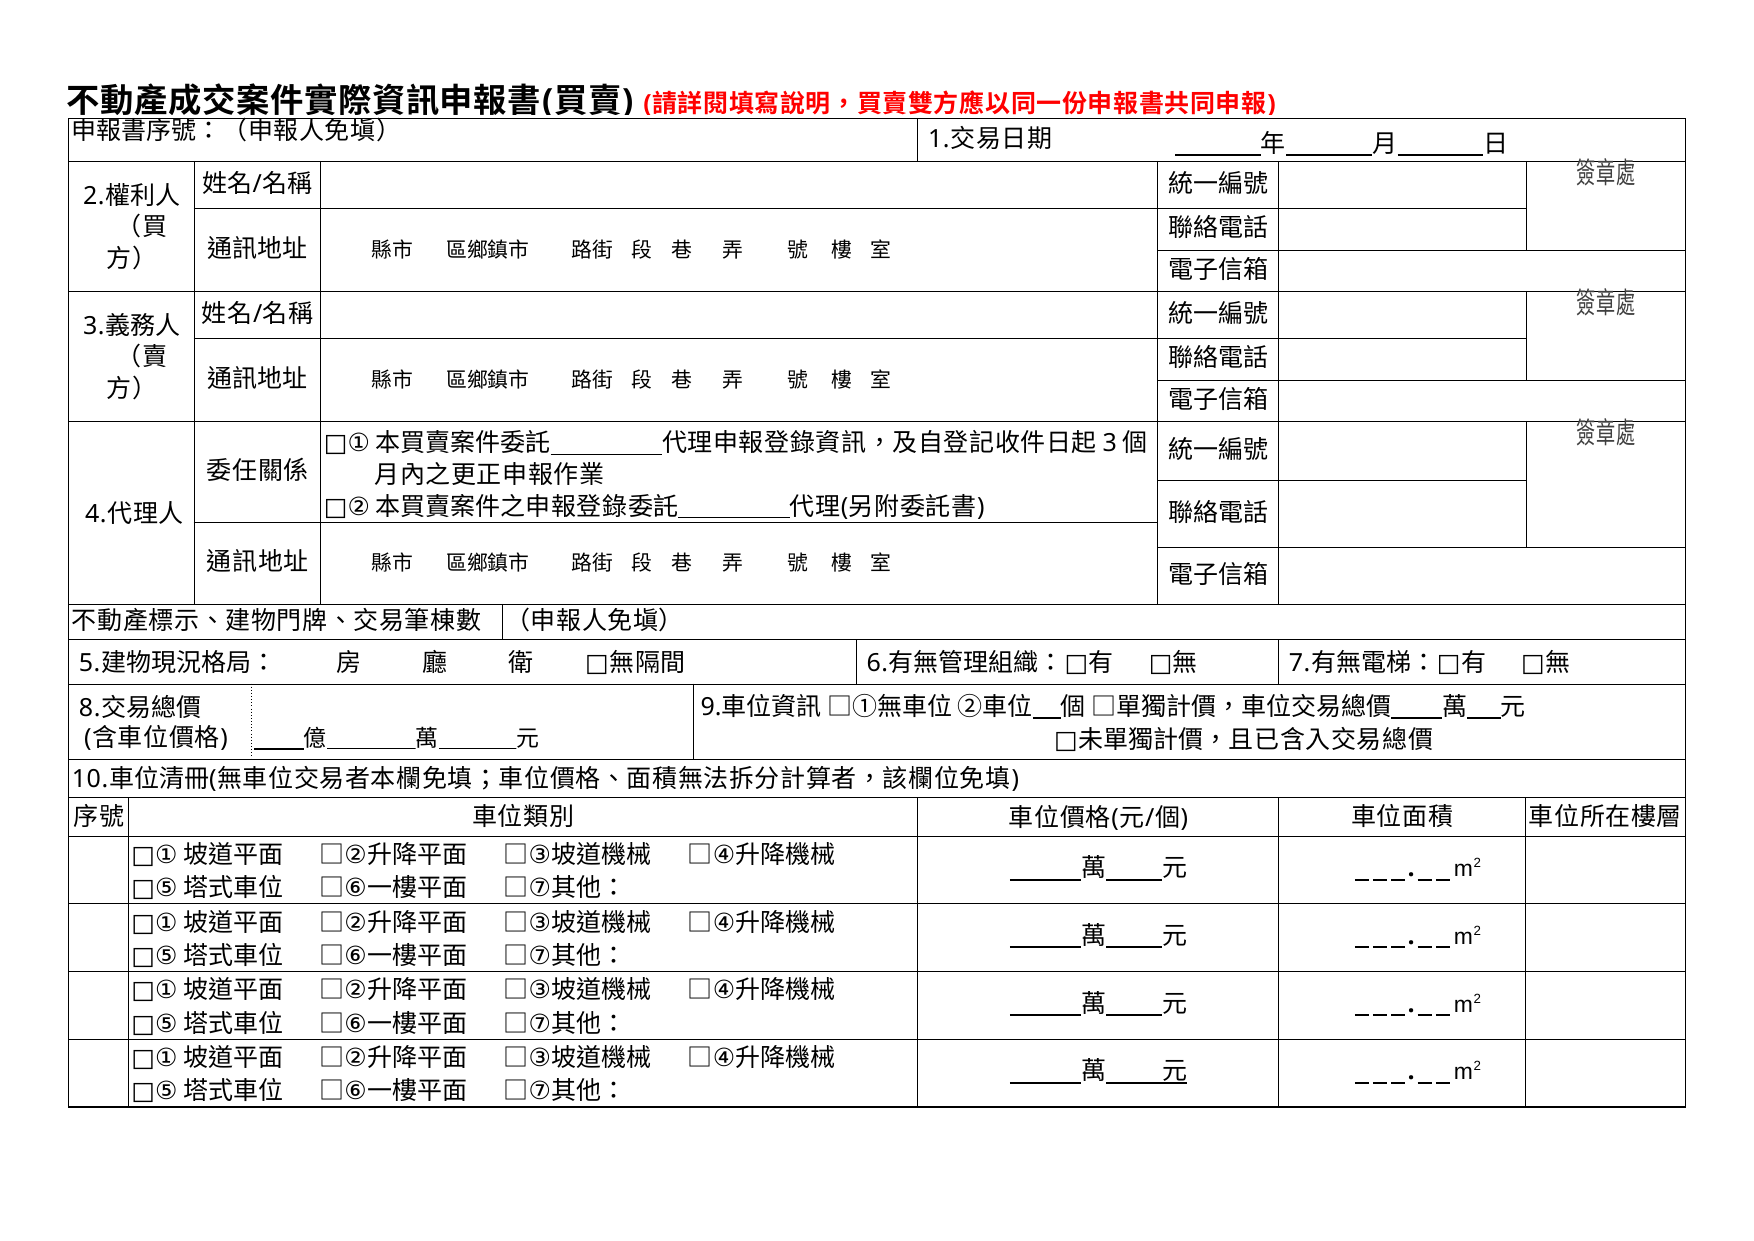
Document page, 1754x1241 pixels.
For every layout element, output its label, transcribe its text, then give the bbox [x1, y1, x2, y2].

table_cell 序號 [69, 798, 128, 836]
table_cell □①坡道平面 □②升降平面 □③坡道機械 □④升降機械 □⑤塔式車位 □⑥一樓平面 □⑦其他： [129, 1040, 917, 1106]
table_cell [69, 972, 128, 1039]
table_cell 電子信箱 [1158, 548, 1278, 604]
table_cell [1526, 837, 1685, 903]
table_cell [1279, 481, 1526, 547]
table_cell 3.義務人 （賣方） [69, 292, 194, 421]
table_cell 10.車位清冊(無車位交易者本欄免填；車位價格、面積無法拆分計算者，該欄位免填) [69, 760, 1685, 797]
table_cell （申報人免塡） [503, 605, 1685, 639]
table_cell 姓名/名稱 [195, 292, 320, 338]
table_cell 縣市 區鄉鎮市 路街 段 巷 弄 號 樓 室 [321, 339, 1157, 421]
table_cell 通訊地址 [195, 523, 320, 604]
table_cell 縣市 區鄉鎮市 路街 段 巷 弄 號 樓 室 [321, 523, 1157, 604]
table_cell 億 萬 元 [251, 685, 693, 759]
table_cell . m2 [1279, 904, 1525, 971]
table_cell [1279, 209, 1526, 249]
table_header 年 月 日 [1095, 119, 1685, 161]
table_cell 萬 元 [918, 837, 1278, 903]
table_cell 車位所在樓層 [1526, 798, 1685, 836]
table_cell . m2 [1279, 972, 1525, 1039]
table_cell [1526, 1040, 1685, 1106]
table_cell [1279, 162, 1526, 208]
table_cell 7.有無電梯：□有 □無 [1279, 640, 1685, 683]
table_cell 電子信箱 [1158, 381, 1278, 421]
table_cell 簽章處 [1527, 292, 1685, 379]
table_cell □①坡道平面 □②升降平面 □③坡道機械 □④升降機械 □⑤塔式車位 □⑥一樓平面 □⑦其他： [129, 972, 917, 1039]
table_cell [1279, 292, 1526, 338]
table_cell 車位面積 [1279, 798, 1525, 836]
table_header 申報書序號：（申報人免塡） [69, 119, 917, 161]
table_cell . m2 [1279, 1040, 1525, 1106]
table_cell 通訊地址 [195, 209, 320, 291]
table_cell 聯絡電話 [1158, 209, 1278, 249]
table_cell 通訊地址 [195, 339, 320, 421]
table_cell 姓名/名稱 [195, 162, 320, 208]
table_cell 統一編號 [1158, 422, 1278, 480]
table_cell 9.車位資訊 □①無車位 ②車位 個 □單獨計價，車位交易總價 萬 元 □未單獨計價，且已含入交易總價 [694, 685, 1685, 759]
table_cell [1279, 339, 1526, 379]
table_cell 車位價格(元/個) [918, 798, 1278, 836]
table_cell [1279, 251, 1685, 291]
table_cell 4.代理人 [69, 422, 194, 604]
table_cell 聯絡電話 [1158, 339, 1278, 379]
table_cell 電子信箱 [1158, 251, 1278, 291]
table_cell □①坡道平面 □②升降平面 □③坡道機械 □④升降機械 □⑤塔式車位 □⑥一樓平面 □⑦其他： [129, 837, 917, 903]
table_cell 縣市 區鄉鎮市 路街 段 巷 弄 號 樓 室 [321, 209, 1157, 291]
table_cell □①本買賣案件委託 代理申報登錄資訊，及自登記收件日起3個月內之更正申報作業 □②本買賣案件之申報登錄委託 代理(另附委託書) [321, 422, 1157, 522]
table_cell . m2 [1279, 837, 1525, 903]
table_cell [1279, 422, 1526, 480]
table_header 1.交易日期 [918, 119, 1094, 161]
table_cell 2.權利人 （買方） [69, 162, 194, 291]
table_cell 委任關係 [195, 422, 320, 522]
table_cell 車位類別 [129, 798, 917, 836]
table_cell 統一編號 [1158, 162, 1278, 208]
table_cell 簽章處 [1527, 162, 1685, 249]
table_cell [1279, 381, 1685, 421]
table_cell [1279, 548, 1685, 604]
table_cell [69, 837, 128, 903]
table_cell 8.交易總價 (含車位價格) [69, 685, 251, 759]
table_cell [69, 904, 128, 971]
table_cell 統一編號 [1158, 292, 1278, 338]
table_cell □①坡道平面 □②升降平面 □③坡道機械 □④升降機械 □⑤塔式車位 □⑥一樓平面 □⑦其他： [129, 904, 917, 971]
table_cell [1526, 904, 1685, 971]
table_cell [69, 1040, 128, 1106]
table_cell 萬 元 [918, 972, 1278, 1039]
table_cell 萬 元 [918, 1040, 1278, 1106]
table_cell 簽章處 [1527, 422, 1685, 547]
table_cell 5.建物現況格局： 房 廳 衛 □無隔間 [69, 640, 856, 683]
table_cell [1526, 972, 1685, 1039]
table_cell 萬 元 [918, 904, 1278, 971]
table_cell [321, 292, 1157, 338]
table_cell [321, 162, 1157, 208]
table_cell 聯絡電話 [1158, 481, 1278, 547]
table_cell 不動產標示、建物門牌、交易筆棟數 [69, 605, 502, 639]
table_cell 6.有無管理組織：□有 □無 [857, 640, 1278, 683]
